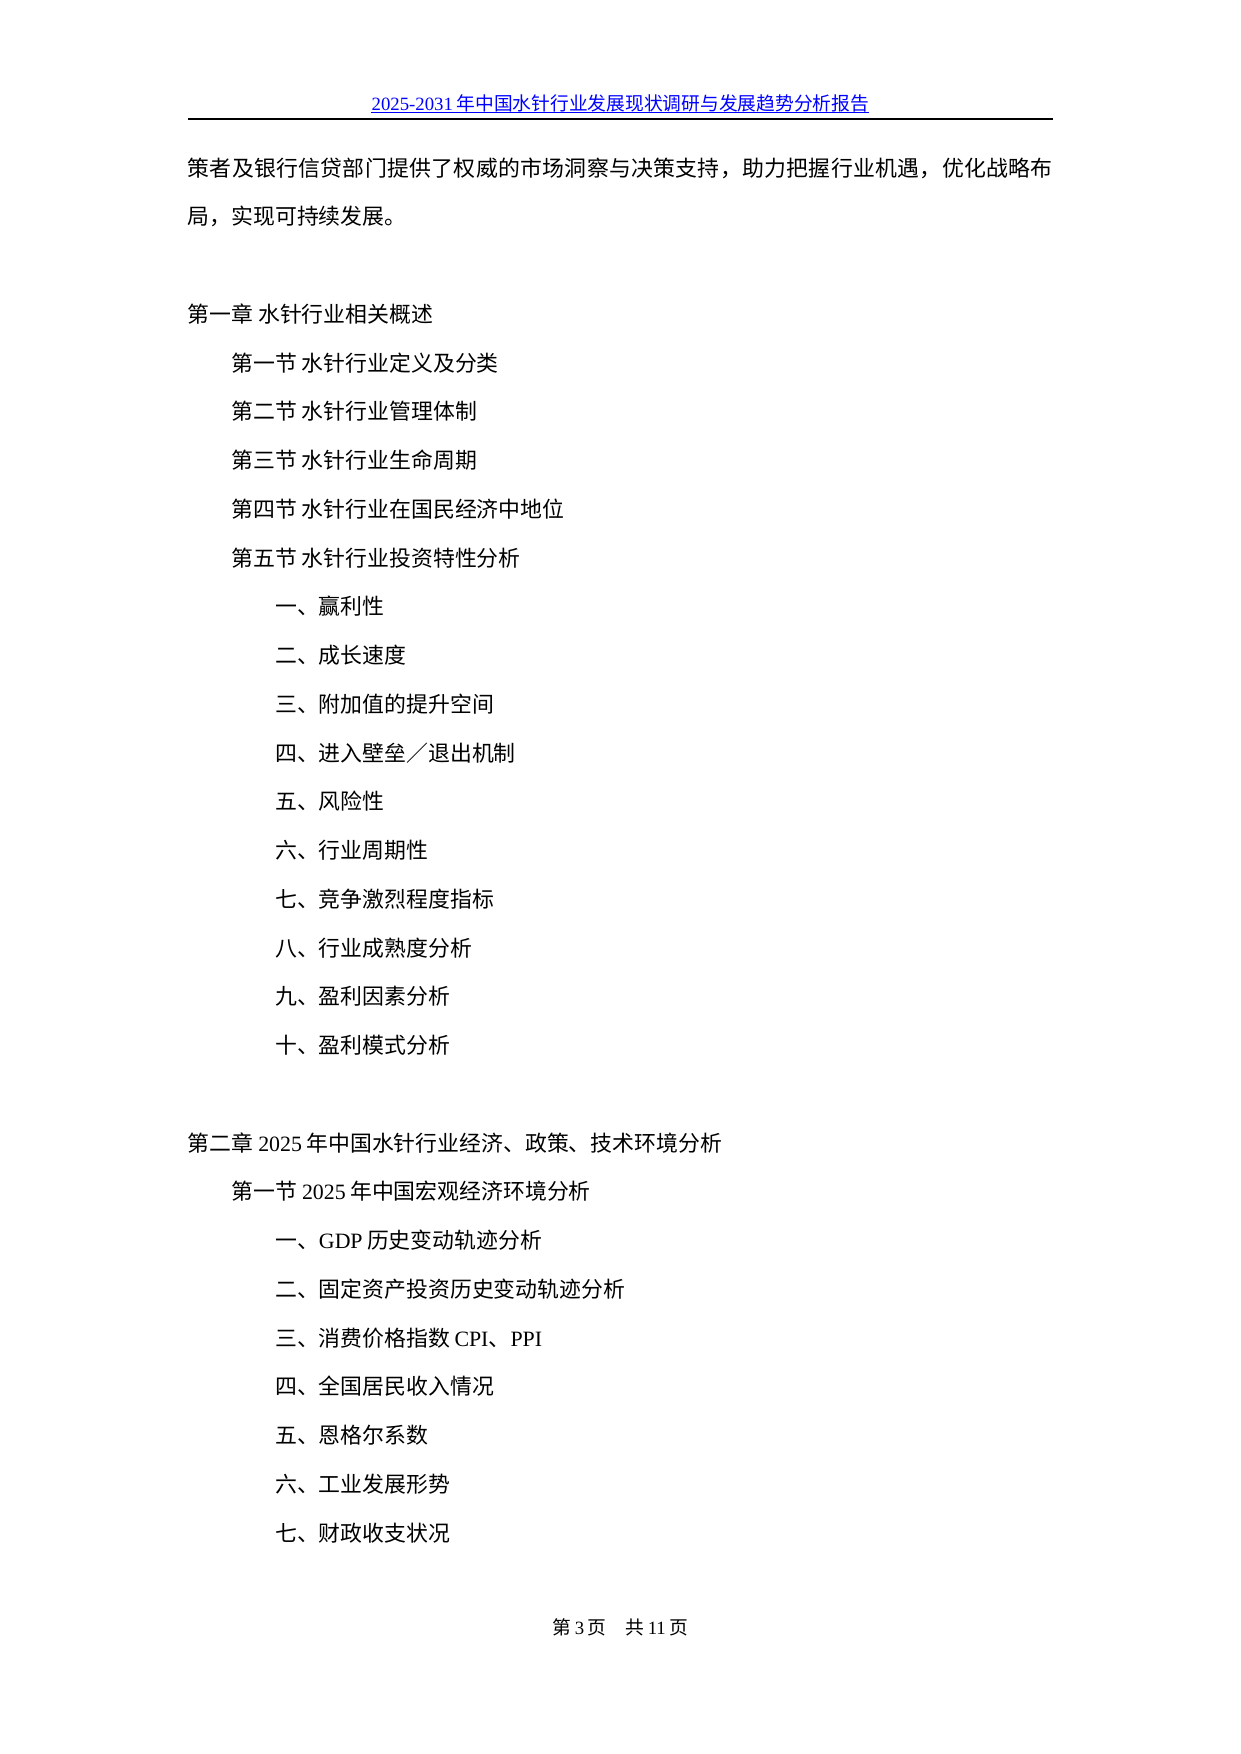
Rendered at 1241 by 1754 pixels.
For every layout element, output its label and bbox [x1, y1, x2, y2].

text [187, 150, 1053, 1548]
